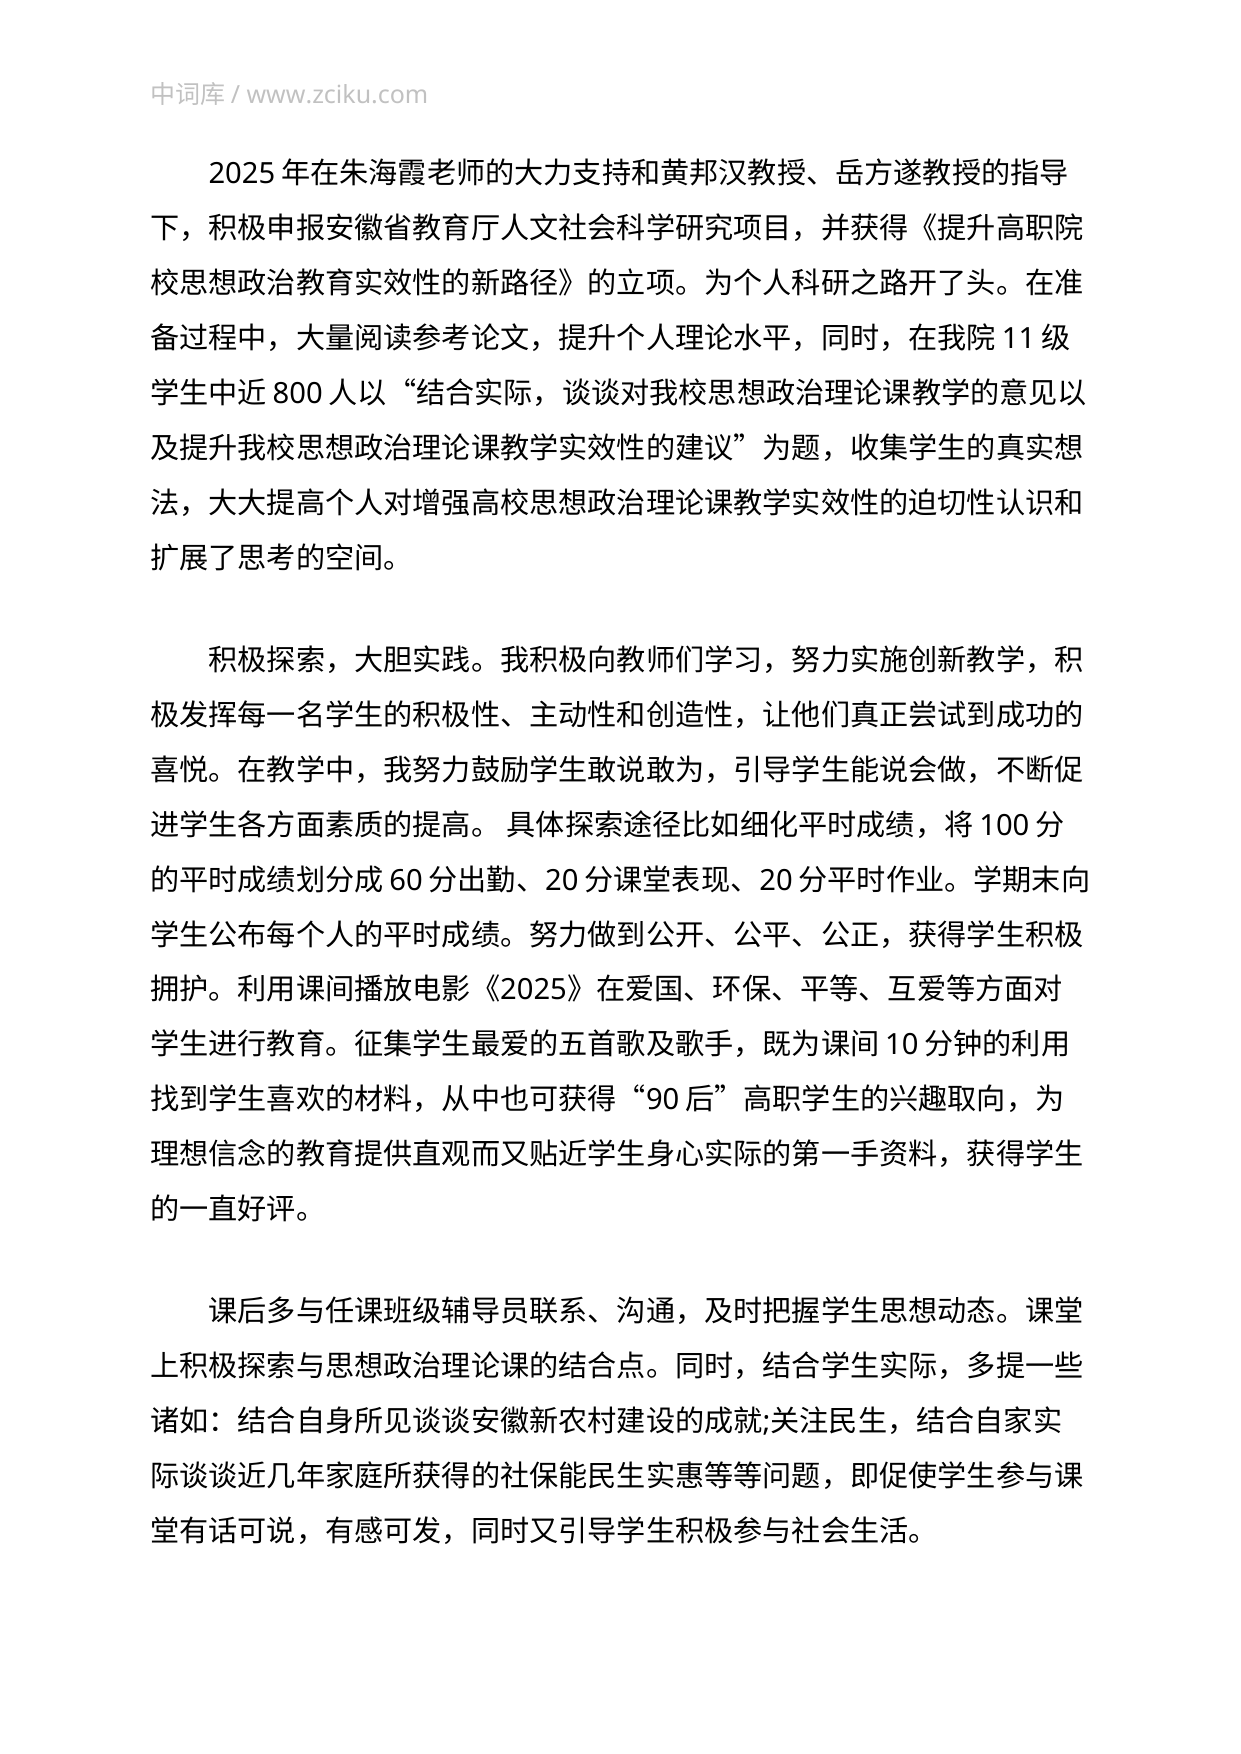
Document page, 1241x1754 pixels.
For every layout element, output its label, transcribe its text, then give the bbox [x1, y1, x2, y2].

text 课后多与任课班级辅导员联系、沟通，及时把握学生思想动态。课堂上积极探索与思想政治理论课的结合点。同时，结合学生实际，多提一些诸如：结合自身所见谈谈安徽新农村建设的成就;关注民生，结合自家实际谈谈近几年家庭所获得的社保能民生实惠等等问题，即促使学生参与课堂有话可说，有感可发，同时又引导学生积极参与社会生活。 [150, 1288, 1090, 1549]
text 积极探索，大胆实践。我积极向教师们学习，努力实施创新教学，积极发挥每一名学生的积极性、主动性和创造性，让他们真正尝试到成功的喜悦。在教学中，我努力鼓励学生敢说敢为，引导学生能说会做，不断促进学生各方面素质的提高。 具体探索途径比如细化平时成绩，将100分的平时成绩划分成60分出勤、20分课堂表现、20分平时作业。学期末向学生公布每个人的平时成绩。努力做到公开、公平、公正，获得学生积极拥护。利用课间播放电影《2025》在爱国、环保、平等、互爱等方面对学生进行教育。征集学生最爱的五首歌及歌手，既为课间10分钟的利用找到学生喜欢的材料，从中也可获得“90后”高职学生的兴趣取向，为理想信念的教育提供直观而又贴近学生身心实际的第一手资料，获得学生的一直好评。 [150, 636, 1090, 1228]
text 2025年在朱海霞老师的大力支持和黄邦汉教授、岳方遂教授的指导下，积极申报安徽省教育厅人文社会科学研究项目，并获得《提升高职院校思想政治教育实效性的新路径》的立项。为个人科研之路开了头。在准备过程中，大量阅读参考论文，提升个人理论水平，同时，在我院11级学生中近800人以“结合实际，谈谈对我校思想政治理论课教学的意见以及提升我校思想政治理论课教学实效性的建议”为题，收集学生的真实想法，大大提高个人对增强高校思想政治理论课教学实效性的迫切性认识和扩展了思考的空间。 [150, 150, 1090, 577]
